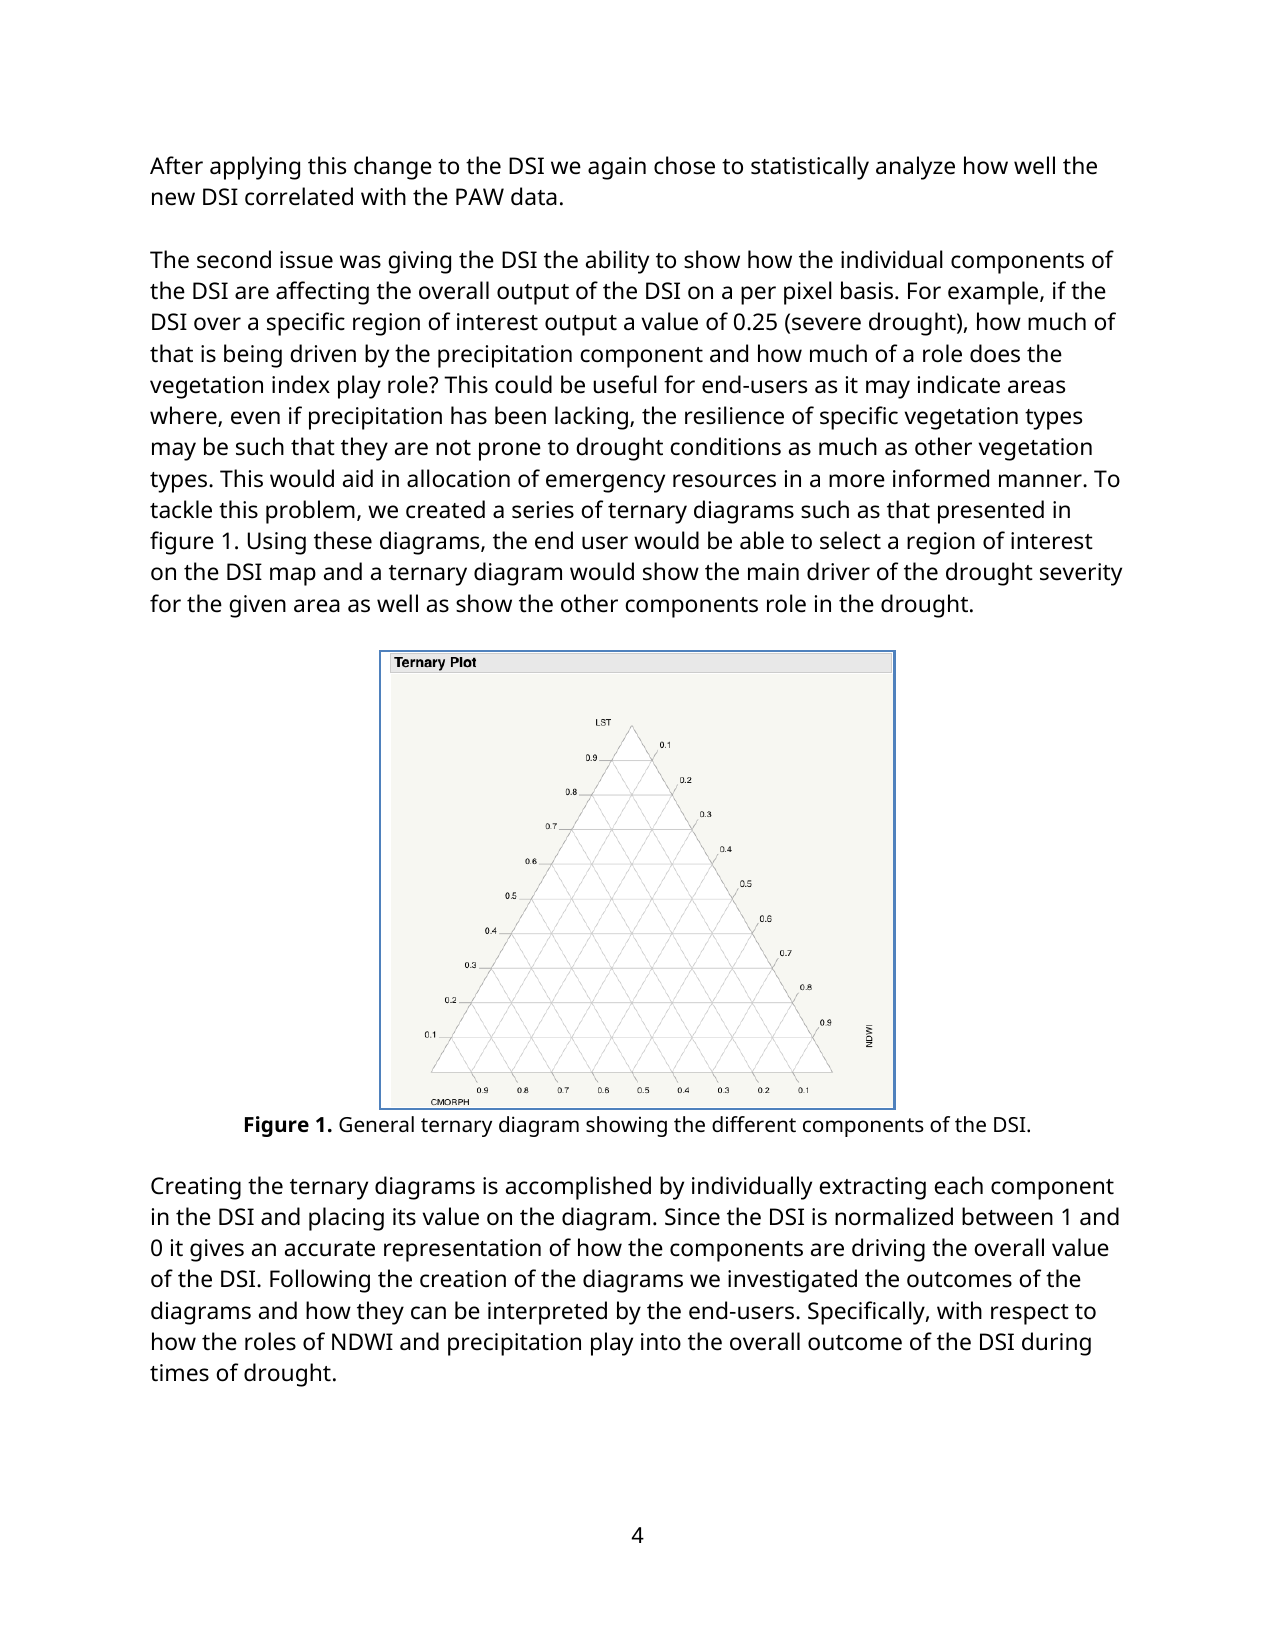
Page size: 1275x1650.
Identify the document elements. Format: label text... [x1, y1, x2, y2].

text The second issue was giving the DSI the ability to show how the individual components of the DSI are affecting the overall output of the DSI on a per pixel basis. For example, if the DSI over a specific region of interest output a value of 0.25 (severe drought), how much of that is being driven by the precipitation component and how much of a role does the vegetation index play role? This could be useful for end-users as it may indicate areas where, even if precipitation has been lacking, the resilience of specific vegetation types may be such that they are not prone to drought conditions as much as other vegetation types. This would aid in allocation of emergency resources in a more informed manner. To tackle this problem, we created a series of ternary diagrams such as that presented in figure 1. Using these diagrams, the end user would be able to select a region of interest on the DSI map and a ternary diagram would show the main driver of the drought severity for the given area as well as show the other components role in the drought. [150, 244, 1125, 619]
picture [381, 652, 893, 1108]
text Figure 1. General ternary diagram showing the different components of the DSI. [150, 1110, 1125, 1138]
text Creating the ternary diagrams is accomplished by individually extracting each component in the DSI and placing its value on the diagram. Since the DSI is normalized between 1 and 0 it gives an accurate representation of how the components are driving the overall value of the DSI. Following the creation of the diagrams we investigated the outcomes of the diagrams and how they can be interpreted by the end-users. Specifically, with respect to how the roles of NDWI and precipitation play into the overall outcome of the DSI during times of drought. [150, 1170, 1125, 1388]
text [150, 150, 1125, 212]
